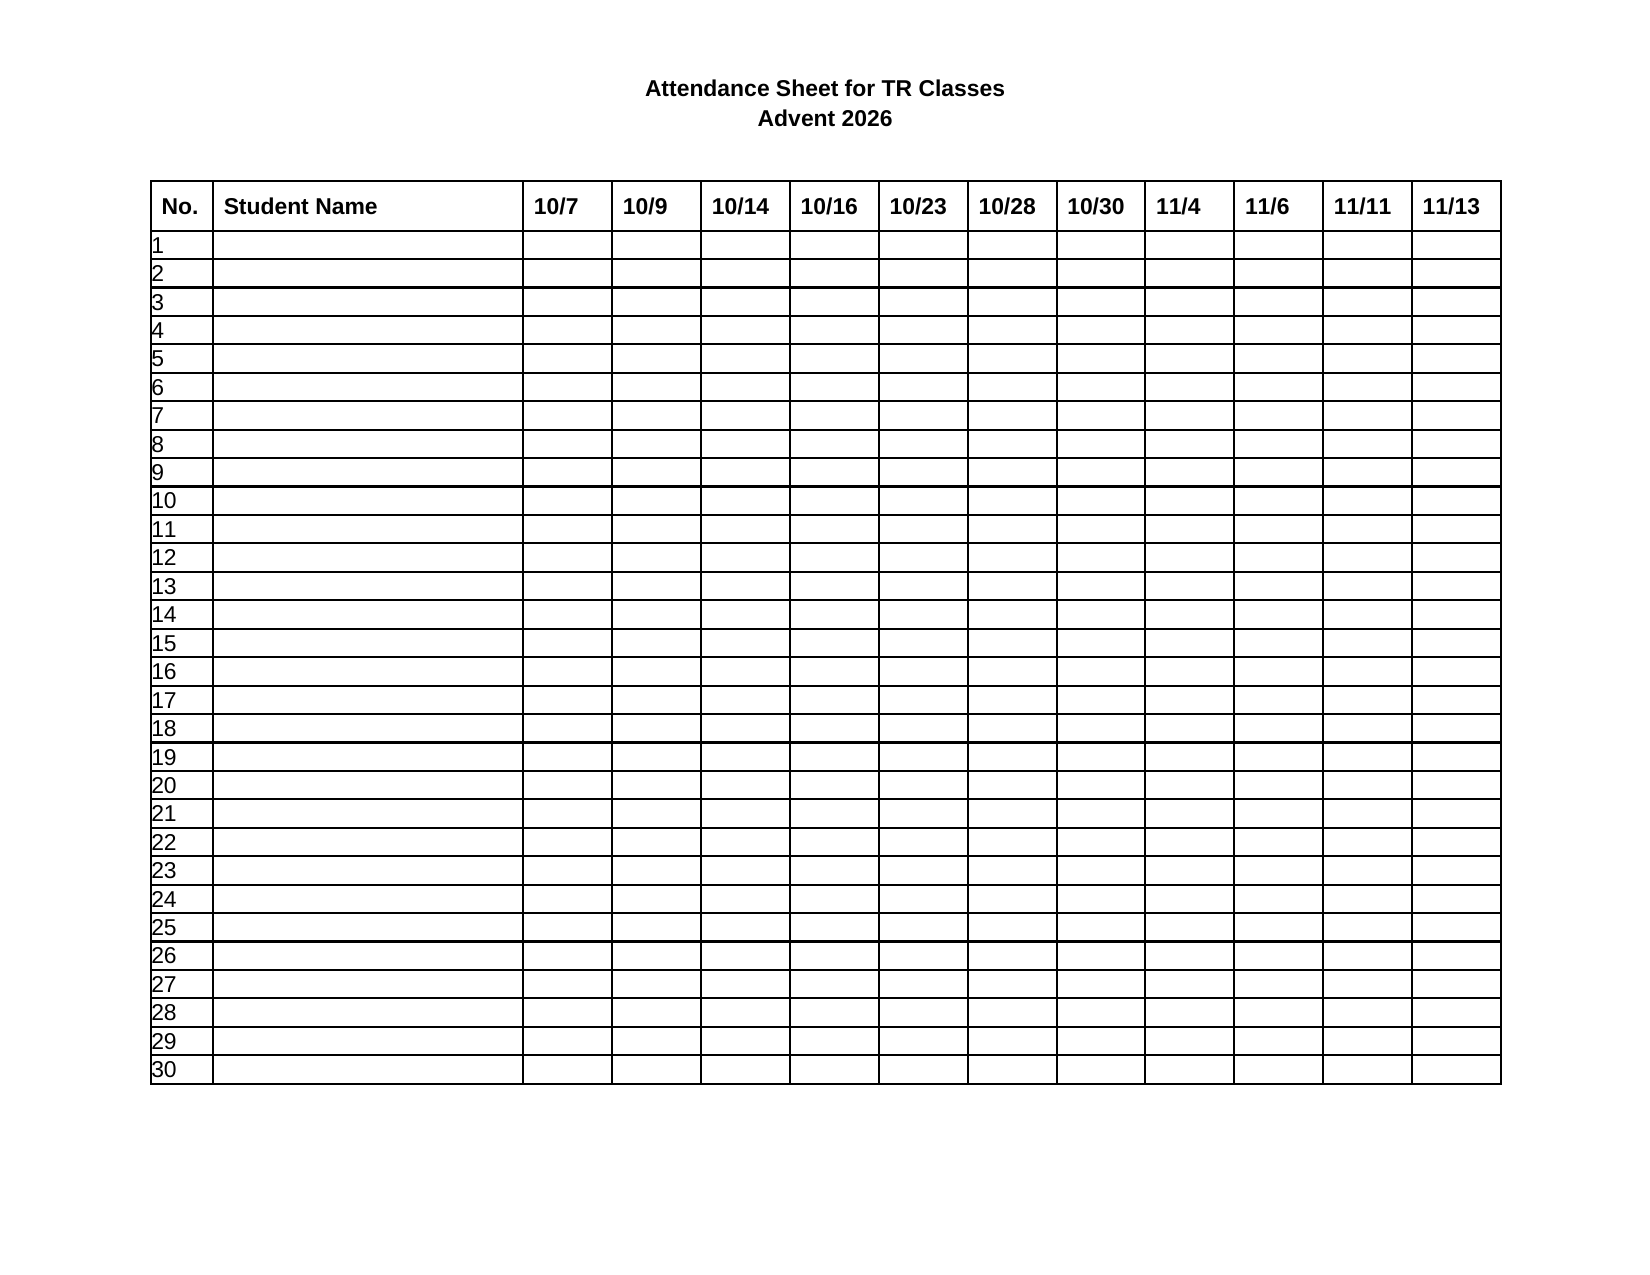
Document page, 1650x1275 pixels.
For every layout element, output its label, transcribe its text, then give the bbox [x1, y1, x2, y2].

table_header 10/23 [880, 182, 967, 229]
table_cell [524, 345, 611, 372]
table_cell [1146, 658, 1233, 684]
table_cell [702, 630, 789, 656]
table_cell [613, 1056, 700, 1083]
table_cell [880, 1056, 967, 1083]
table_cell 2 [152, 260, 212, 286]
table_cell [880, 317, 967, 343]
table_cell [1058, 459, 1144, 485]
table_cell [1324, 459, 1411, 485]
table_cell [702, 886, 789, 912]
table_cell [969, 744, 1056, 770]
table_cell [969, 914, 1056, 940]
table_cell 17 [152, 687, 212, 713]
table_cell [524, 829, 611, 855]
table_cell [1235, 999, 1322, 1026]
table_cell [791, 260, 878, 286]
table_cell [1413, 999, 1500, 1026]
table_cell [791, 459, 878, 485]
table_cell [613, 886, 700, 912]
table_cell [880, 345, 967, 372]
table_cell [1235, 857, 1322, 883]
table_cell [880, 402, 967, 428]
table_cell [524, 1028, 611, 1054]
table_cell [524, 971, 611, 997]
table_cell [613, 914, 700, 940]
table_cell [1324, 772, 1411, 798]
table_cell [1413, 544, 1500, 571]
table_cell [1146, 374, 1233, 400]
table_cell [880, 687, 967, 713]
table_cell [791, 829, 878, 855]
table_cell [524, 573, 611, 599]
table_cell [969, 573, 1056, 599]
table_cell [613, 289, 700, 315]
table_cell [1146, 260, 1233, 286]
table_cell [791, 999, 878, 1026]
table_cell [791, 544, 878, 571]
table_cell [880, 516, 967, 542]
table_cell [1058, 886, 1144, 912]
table_cell [1235, 431, 1322, 457]
table_cell [791, 800, 878, 827]
table_cell [880, 630, 967, 656]
table_cell [1324, 516, 1411, 542]
table_cell [1324, 573, 1411, 599]
table_cell [524, 374, 611, 400]
table_cell [524, 886, 611, 912]
table_cell [1413, 374, 1500, 400]
table_cell [524, 857, 611, 883]
table_cell [1058, 772, 1144, 798]
table_cell [1146, 289, 1233, 315]
table_cell [214, 1028, 522, 1054]
table_cell [969, 971, 1056, 997]
table_cell [214, 687, 522, 713]
table_cell [1413, 857, 1500, 883]
table_cell [969, 544, 1056, 571]
table_cell [1058, 345, 1144, 372]
table_cell [1058, 999, 1144, 1026]
table_cell [1413, 289, 1500, 315]
table_cell [1324, 431, 1411, 457]
table_cell 19 [152, 744, 212, 770]
table_cell [613, 317, 700, 343]
table_cell [702, 374, 789, 400]
table_cell [1324, 317, 1411, 343]
table_cell 7 [152, 402, 212, 428]
table_cell [1058, 289, 1144, 315]
table_cell [1235, 971, 1322, 997]
table_cell [214, 402, 522, 428]
table_cell [880, 857, 967, 883]
table_cell [1235, 232, 1322, 258]
table_cell [969, 886, 1056, 912]
table_cell 27 [152, 971, 212, 997]
table_cell 30 [152, 1056, 212, 1083]
table_cell [1235, 744, 1322, 770]
table_cell [791, 943, 878, 969]
table_cell [613, 260, 700, 286]
table_cell [880, 488, 967, 514]
table_cell [1146, 772, 1233, 798]
table_cell [524, 232, 611, 258]
table_cell [214, 488, 522, 514]
table_cell [613, 943, 700, 969]
table_cell [1324, 829, 1411, 855]
table_cell [702, 232, 789, 258]
table_cell [969, 800, 1056, 827]
table_cell [1413, 402, 1500, 428]
table_cell [880, 658, 967, 684]
table_cell [880, 971, 967, 997]
table_cell [880, 772, 967, 798]
table_cell [1413, 630, 1500, 656]
table_cell [791, 232, 878, 258]
table_cell [1146, 715, 1233, 741]
table_cell [880, 431, 967, 457]
table_cell [1413, 1056, 1500, 1083]
table_cell [969, 687, 1056, 713]
table_cell 23 [152, 857, 212, 883]
table_cell [880, 715, 967, 741]
table_cell [1058, 601, 1144, 628]
table_cell [969, 1056, 1056, 1083]
table_cell [791, 289, 878, 315]
table_cell [1324, 402, 1411, 428]
table_cell [1058, 829, 1144, 855]
table_cell [791, 715, 878, 741]
table_cell [1235, 289, 1322, 315]
table_header Student Name [214, 182, 522, 229]
table_cell [791, 971, 878, 997]
table_cell [214, 544, 522, 571]
table_cell [969, 488, 1056, 514]
table_cell [1413, 516, 1500, 542]
table_cell [524, 601, 611, 628]
table_cell [1413, 772, 1500, 798]
table_cell [1413, 886, 1500, 912]
table_cell [791, 772, 878, 798]
table_cell [702, 914, 789, 940]
table_cell [214, 374, 522, 400]
table_cell [524, 914, 611, 940]
table_cell [1235, 601, 1322, 628]
table_cell [702, 687, 789, 713]
table_cell [702, 658, 789, 684]
table_cell [1058, 715, 1144, 741]
table_cell [791, 345, 878, 372]
table_cell [880, 260, 967, 286]
table_cell [1058, 402, 1144, 428]
table_cell 13 [152, 573, 212, 599]
table_cell [791, 488, 878, 514]
table_cell 14 [152, 601, 212, 628]
table_cell [214, 459, 522, 485]
table_header 11/13 [1413, 182, 1500, 229]
table_cell [969, 232, 1056, 258]
table_cell 11 [152, 516, 212, 542]
table_cell [969, 317, 1056, 343]
table_cell [1146, 630, 1233, 656]
table_cell [1146, 886, 1233, 912]
table_cell [791, 317, 878, 343]
table_cell [1146, 232, 1233, 258]
table_cell [613, 573, 700, 599]
table_cell [613, 459, 700, 485]
table_cell [524, 772, 611, 798]
table_cell [1235, 1056, 1322, 1083]
table_cell [1235, 374, 1322, 400]
table_cell [969, 374, 1056, 400]
table_cell [880, 544, 967, 571]
table_cell [969, 857, 1056, 883]
table_cell [791, 573, 878, 599]
table_cell [524, 516, 611, 542]
table_cell [969, 345, 1056, 372]
table_cell 8 [152, 431, 212, 457]
table_cell [613, 345, 700, 372]
table_cell [1413, 573, 1500, 599]
table_cell [1235, 260, 1322, 286]
table_cell [880, 601, 967, 628]
table_cell [1146, 687, 1233, 713]
table_header 11/4 [1146, 182, 1233, 229]
table_cell [880, 943, 967, 969]
table_cell [524, 431, 611, 457]
table_cell [214, 232, 522, 258]
table_cell [1324, 345, 1411, 372]
table_cell [1324, 744, 1411, 770]
table_cell [702, 999, 789, 1026]
table_cell [880, 459, 967, 485]
table_cell [791, 431, 878, 457]
table_cell [880, 886, 967, 912]
table_cell [1324, 601, 1411, 628]
table_cell [1324, 374, 1411, 400]
table_cell [214, 260, 522, 286]
table_cell [524, 999, 611, 1026]
table_cell [214, 630, 522, 656]
table_cell [613, 772, 700, 798]
table_cell [702, 289, 789, 315]
table_cell [880, 800, 967, 827]
table_cell [1235, 772, 1322, 798]
table_cell [1058, 260, 1144, 286]
table_cell [1235, 573, 1322, 599]
table_cell [791, 374, 878, 400]
table_cell [702, 544, 789, 571]
table_cell [791, 914, 878, 940]
table_cell [791, 857, 878, 883]
table_cell [791, 886, 878, 912]
table_cell [791, 1056, 878, 1083]
table_cell [702, 317, 789, 343]
table_cell [1058, 573, 1144, 599]
table_cell [1146, 800, 1233, 827]
table_cell [1413, 971, 1500, 997]
table_cell [791, 516, 878, 542]
table_cell 1 [152, 232, 212, 258]
table_cell [524, 800, 611, 827]
table_cell [702, 601, 789, 628]
table_cell [969, 943, 1056, 969]
table_cell [1235, 345, 1322, 372]
table_cell [880, 829, 967, 855]
table_header 11/11 [1324, 182, 1411, 229]
table_cell [1058, 1056, 1144, 1083]
table_cell [702, 1028, 789, 1054]
table_cell [880, 999, 967, 1026]
table_cell [214, 516, 522, 542]
table_cell [702, 857, 789, 883]
table_cell [214, 772, 522, 798]
table_cell [214, 999, 522, 1026]
table_cell [524, 459, 611, 485]
table_cell [524, 630, 611, 656]
table_cell [613, 999, 700, 1026]
table_cell [1058, 914, 1144, 940]
table_cell [524, 1056, 611, 1083]
table_cell [1058, 232, 1144, 258]
table_cell [1146, 971, 1233, 997]
table_cell [1413, 800, 1500, 827]
table_cell [1413, 431, 1500, 457]
table_cell [791, 744, 878, 770]
table_cell [1324, 886, 1411, 912]
table_cell [1324, 715, 1411, 741]
table_cell [214, 943, 522, 969]
table_cell [1146, 1028, 1233, 1054]
table_cell [214, 971, 522, 997]
table_cell [1324, 232, 1411, 258]
table_cell [214, 914, 522, 940]
table_cell [1235, 886, 1322, 912]
table_cell 4 [152, 317, 212, 343]
table_cell [1235, 800, 1322, 827]
table_cell [969, 829, 1056, 855]
table_cell [791, 687, 878, 713]
table_cell [702, 516, 789, 542]
table_cell [1146, 601, 1233, 628]
table_cell [702, 488, 789, 514]
table_cell [702, 431, 789, 457]
table_cell [613, 630, 700, 656]
table_cell [613, 857, 700, 883]
table_cell [214, 289, 522, 315]
table_cell 6 [152, 374, 212, 400]
table_cell [1413, 232, 1500, 258]
table_cell 25 [152, 914, 212, 940]
table_cell [214, 857, 522, 883]
table_cell 15 [152, 630, 212, 656]
table_cell [1058, 857, 1144, 883]
table_cell [613, 516, 700, 542]
table_cell [214, 317, 522, 343]
table_header 10/16 [791, 182, 878, 229]
table_cell [613, 715, 700, 741]
table_cell [1235, 630, 1322, 656]
table_cell [791, 630, 878, 656]
table_cell [1324, 658, 1411, 684]
table_header 10/9 [613, 182, 700, 229]
table_cell [969, 459, 1056, 485]
table_cell [1146, 516, 1233, 542]
table_cell [1058, 516, 1144, 542]
table_cell [1413, 829, 1500, 855]
table_cell 20 [152, 772, 212, 798]
table_cell [969, 999, 1056, 1026]
table_cell [1146, 744, 1233, 770]
table_cell [1058, 374, 1144, 400]
table_cell [613, 402, 700, 428]
table_cell 12 [152, 544, 212, 571]
table_cell [791, 658, 878, 684]
table_cell [214, 431, 522, 457]
table_cell [1235, 544, 1322, 571]
table_cell 16 [152, 658, 212, 684]
table_cell [524, 488, 611, 514]
table_cell [214, 800, 522, 827]
table_cell [1058, 488, 1144, 514]
table_cell [1146, 402, 1233, 428]
table_cell [1413, 601, 1500, 628]
table_cell [1413, 345, 1500, 372]
table_cell [1058, 630, 1144, 656]
table_cell [613, 829, 700, 855]
table_cell [1413, 459, 1500, 485]
table_cell [1146, 914, 1233, 940]
table_cell [613, 431, 700, 457]
table_cell [524, 658, 611, 684]
table_cell [1235, 829, 1322, 855]
table_cell [1235, 914, 1322, 940]
table_cell [1235, 1028, 1322, 1054]
table_cell [524, 943, 611, 969]
table_cell [880, 1028, 967, 1054]
table_cell 3 [152, 289, 212, 315]
table_cell [1235, 459, 1322, 485]
table_cell [702, 829, 789, 855]
table_cell [1324, 630, 1411, 656]
table_cell [1058, 431, 1144, 457]
table_cell [1058, 687, 1144, 713]
table_cell [524, 317, 611, 343]
table_cell [1058, 943, 1144, 969]
table_cell [214, 601, 522, 628]
table_cell [1146, 999, 1233, 1026]
table_cell [1058, 544, 1144, 571]
table_cell [1235, 658, 1322, 684]
table_cell 24 [152, 886, 212, 912]
table_cell [1413, 260, 1500, 286]
table_cell [1146, 829, 1233, 855]
table_cell [1413, 943, 1500, 969]
table_cell [702, 459, 789, 485]
table_header No. [152, 182, 212, 229]
table_cell [1235, 516, 1322, 542]
table_cell [969, 601, 1056, 628]
table_cell [1413, 488, 1500, 514]
table_cell [1324, 999, 1411, 1026]
table_cell 9 [152, 459, 212, 485]
table_cell [1324, 914, 1411, 940]
table_cell [214, 573, 522, 599]
table_cell [1235, 687, 1322, 713]
table_cell [1146, 544, 1233, 571]
table_cell [969, 715, 1056, 741]
table_cell [613, 1028, 700, 1054]
table_cell [524, 544, 611, 571]
table_cell [702, 345, 789, 372]
table_cell [214, 744, 522, 770]
table_cell 22 [152, 829, 212, 855]
table_cell [880, 914, 967, 940]
table_cell [880, 744, 967, 770]
table_cell [1324, 1056, 1411, 1083]
table_cell [702, 943, 789, 969]
table_cell [702, 800, 789, 827]
table_cell [214, 1056, 522, 1083]
table_cell [702, 971, 789, 997]
table_cell [1235, 402, 1322, 428]
table_cell [702, 573, 789, 599]
table_cell [1058, 317, 1144, 343]
table_cell [524, 260, 611, 286]
table_cell [1058, 971, 1144, 997]
table_cell [791, 601, 878, 628]
table_cell [613, 544, 700, 571]
table_cell [1146, 573, 1233, 599]
table_cell [524, 687, 611, 713]
table_cell [1413, 1028, 1500, 1054]
table_cell [613, 658, 700, 684]
table_cell [880, 573, 967, 599]
table_cell [1146, 943, 1233, 969]
table_cell [1146, 488, 1233, 514]
table_cell [1235, 943, 1322, 969]
table_cell [969, 516, 1056, 542]
table_cell 10 [152, 488, 212, 514]
table_cell [1058, 744, 1144, 770]
table_cell [1324, 687, 1411, 713]
table_cell [1413, 687, 1500, 713]
table_cell [524, 402, 611, 428]
table_cell [214, 886, 522, 912]
table_cell 21 [152, 800, 212, 827]
table_cell [1235, 488, 1322, 514]
table_cell [702, 260, 789, 286]
table_cell [524, 744, 611, 770]
table_cell [1324, 544, 1411, 571]
table_cell [969, 260, 1056, 286]
table_cell [613, 971, 700, 997]
table_header 10/28 [969, 182, 1056, 229]
table_cell [613, 744, 700, 770]
table_cell [1058, 800, 1144, 827]
table_cell [1146, 857, 1233, 883]
table_cell [791, 402, 878, 428]
table_cell [969, 402, 1056, 428]
table_cell [1146, 317, 1233, 343]
table_cell [969, 772, 1056, 798]
table_cell [880, 374, 967, 400]
table_cell [613, 232, 700, 258]
table_cell [969, 289, 1056, 315]
table_cell [613, 601, 700, 628]
table_cell [969, 658, 1056, 684]
table_cell 28 [152, 999, 212, 1026]
table_cell [1324, 260, 1411, 286]
table_cell [702, 402, 789, 428]
table_cell [969, 1028, 1056, 1054]
table_cell [702, 772, 789, 798]
table_cell [702, 715, 789, 741]
table_header 11/6 [1235, 182, 1322, 229]
table_cell [702, 1056, 789, 1083]
table_cell [1324, 943, 1411, 969]
table_cell 26 [152, 943, 212, 969]
table_cell [1324, 971, 1411, 997]
table_cell [880, 289, 967, 315]
table_cell [1413, 744, 1500, 770]
table_cell [791, 1028, 878, 1054]
table_cell [1413, 715, 1500, 741]
table_cell [1146, 431, 1233, 457]
table_cell [1324, 488, 1411, 514]
table_cell [702, 744, 789, 770]
table_cell [880, 232, 967, 258]
table_cell [1146, 1056, 1233, 1083]
table_cell [524, 715, 611, 741]
table_cell [524, 289, 611, 315]
table_cell [613, 687, 700, 713]
table_cell [1058, 658, 1144, 684]
table_cell [214, 715, 522, 741]
table_cell [1146, 459, 1233, 485]
table_cell [1324, 857, 1411, 883]
table_cell [613, 374, 700, 400]
table_cell [1413, 317, 1500, 343]
table_cell [613, 488, 700, 514]
table_cell [1058, 1028, 1144, 1054]
table_cell [214, 658, 522, 684]
table_cell [1146, 345, 1233, 372]
table_cell [1324, 1028, 1411, 1054]
table_cell [1413, 658, 1500, 684]
table_cell [214, 829, 522, 855]
table_header 10/7 [524, 182, 611, 229]
table_cell 5 [152, 345, 212, 372]
table_cell [969, 630, 1056, 656]
table_cell [214, 345, 522, 372]
table_cell [1324, 800, 1411, 827]
table_cell [1235, 715, 1322, 741]
table_cell 18 [152, 715, 212, 741]
table_cell [1324, 289, 1411, 315]
table_cell 29 [152, 1028, 212, 1054]
table_cell [969, 431, 1056, 457]
table_cell [1413, 914, 1500, 940]
table_header 10/30 [1058, 182, 1144, 229]
table_header 10/14 [702, 182, 789, 229]
table_cell [613, 800, 700, 827]
table_cell [1235, 317, 1322, 343]
